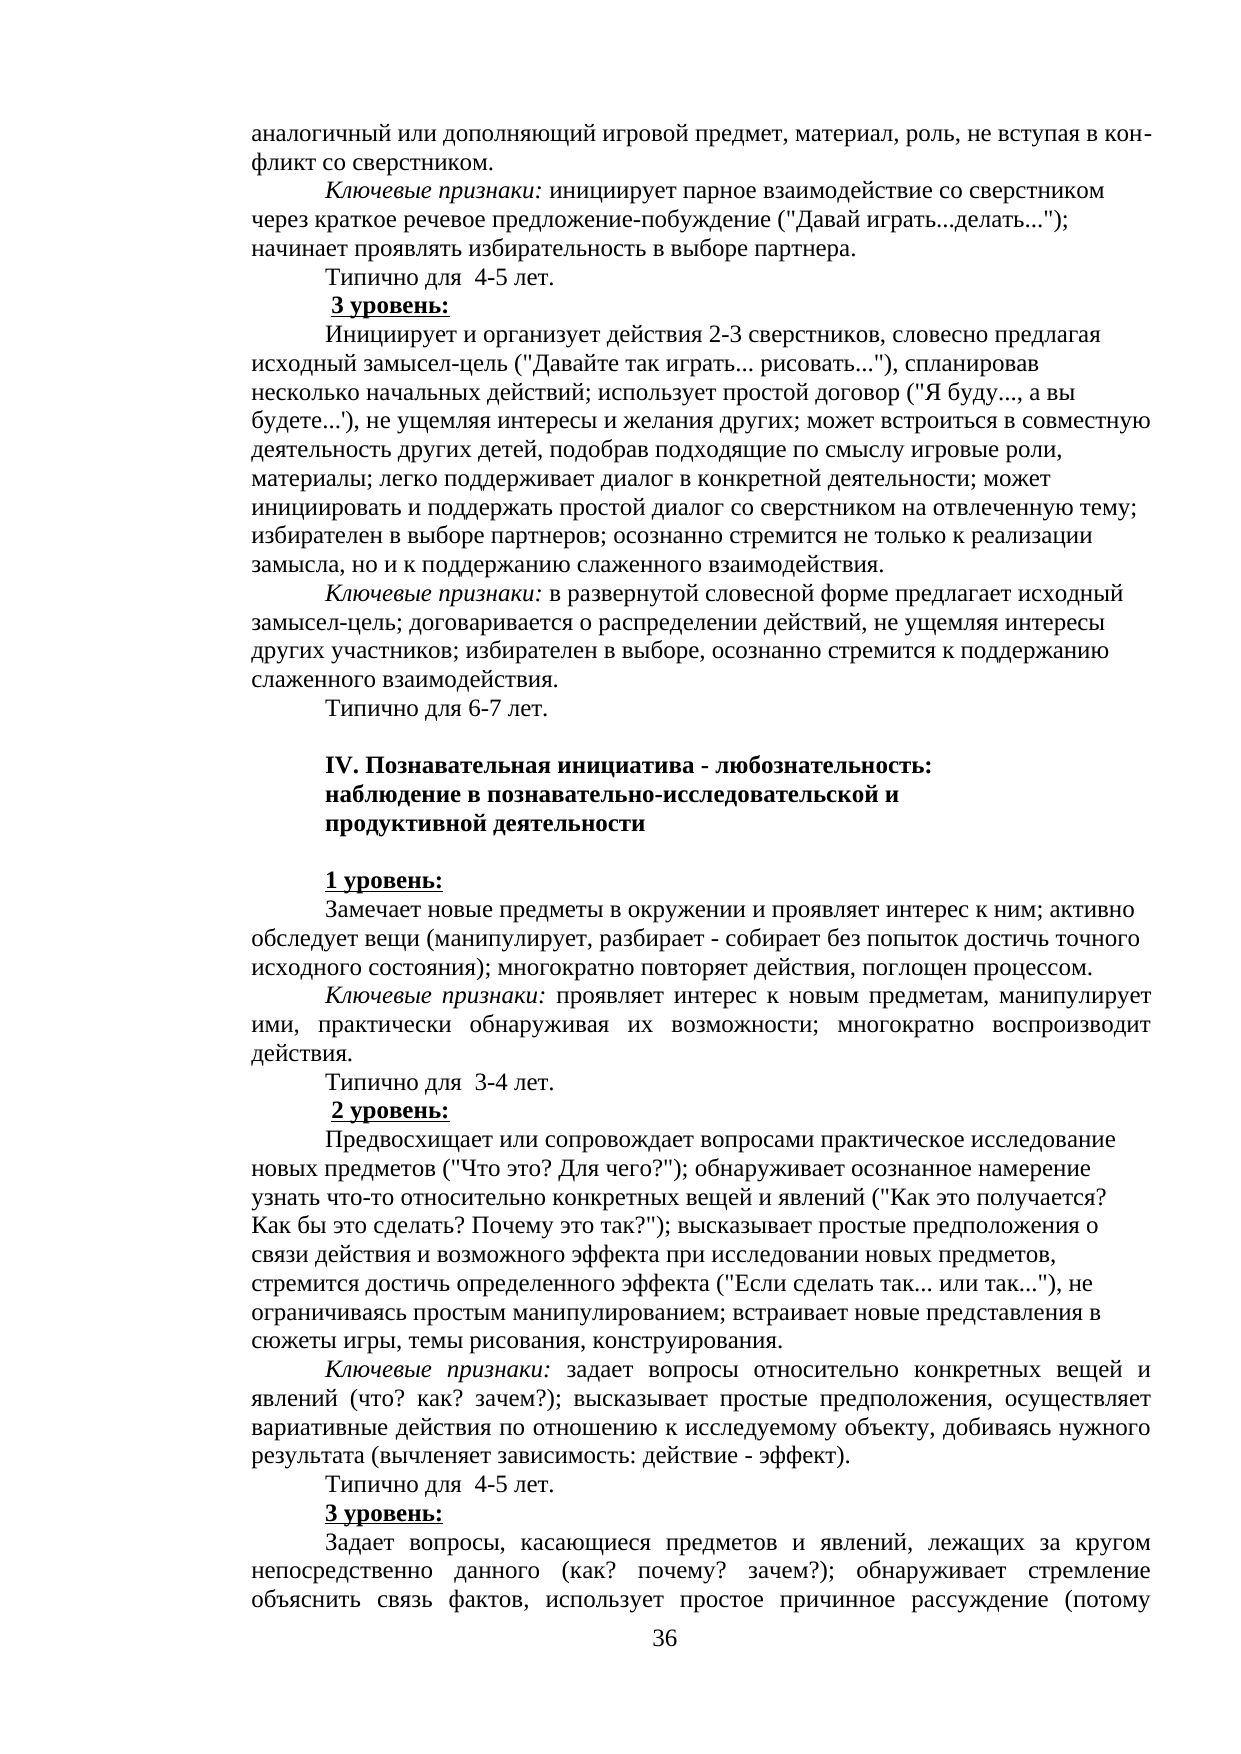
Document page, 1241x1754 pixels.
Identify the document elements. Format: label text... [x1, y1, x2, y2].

text 2 уровень: [251, 1096, 1152, 1124]
text Ключевые признаки: инициирует парное взаимодействие со сверстником через краткое речевое предложение-побуждение ("Давай играть...делать..."); начинает проявлять избирательность в выборе партнера. [251, 176, 1152, 262]
text Предвосхищает или сопровождает вопросами практическое исследование новых предметов ("Что это? Для чего?"); обнаруживает осознанное намерение узнать что-то относительно конкретных вещей и явлений ("Как это получается? Как бы это сделать? Почему это так?"); высказывает простые предположения о связи действия и возможного эффекта при исследовании новых предметов, стремится достичь определенного эффекта ("Если сделать так... или так..."), не ограничиваясь простым манипулированием; встраивает новые представления в сюжеты игры, темы рисования, конструирования. [251, 1124, 1152, 1354]
text Ключевые признаки: проявляет интерес к новым предметам, манипулирует ими, практически обнаруживая их возможности; многократно воспроизводит действия. [251, 981, 1152, 1067]
text IV. Познавательная инициатива - любознательность: [251, 751, 1152, 779]
text Ключевые признаки: задает вопросы относительно конкретных вещей и явлений (что? как? зачем?); высказывает простые предположения, осуществляет вариативные действия по отношению к исследуемому объекту, добиваясь нужного результата (вычленяет зависимость: действие - эффект). [251, 1354, 1152, 1469]
text Типично для 4-5 лет. [251, 262, 1152, 291]
text Ключевые признаки: в развернутой словесной форме предлагает исходный замысел-цель; договаривается о распределении действий, не ущемляя интересы других участников; избирателен в выборе, осознанно стремится к поддержанию слаженного взаимодействия. [251, 578, 1152, 693]
text Инициирует и организует действия 2-3 сверстников, словесно предлагая исходный замысел-цель ("Давайте так играть... рисовать..."), спланировав несколько начальных действий; использует простой договор ("Я буду..., а вы будете...'), не ущемляя интересы и желания других; может встроиться в совместную деятельность других детей, подобрав подходящие по смыслу игровые роли, материалы; легко поддерживает диалог в конкретной деятельности; может инициировать и поддержать простой диалог со сверстником на отвлеченную тему; избирателен в выборе партнеров; осознанно стремится не только к реализации замысла, но и к поддержанию слаженного взаимодействия. [251, 319, 1152, 578]
text Типично для 4-5 лет. [251, 1469, 1152, 1498]
text Типично для 3-4 лет. [251, 1067, 1152, 1096]
text продуктивной деятельности [251, 808, 1152, 837]
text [251, 118, 1152, 176]
text Замечает новые предметы в окружении и проявляет интерес к ним; активно обследует вещи (манипулирует, разбирает - собирает без попыток достичь точного исходного состояния); многократно повторяет действия, поглощен процессом. [251, 894, 1152, 981]
text наблюдение в познавательно-исследовательской и [251, 779, 1152, 808]
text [251, 1527, 1152, 1613]
text 3 уровень: [251, 1498, 1152, 1527]
text Типично для 6-7 лет. [251, 693, 1152, 722]
text 1 уровень: [251, 866, 1152, 894]
text 3 уровень: [251, 291, 1152, 319]
